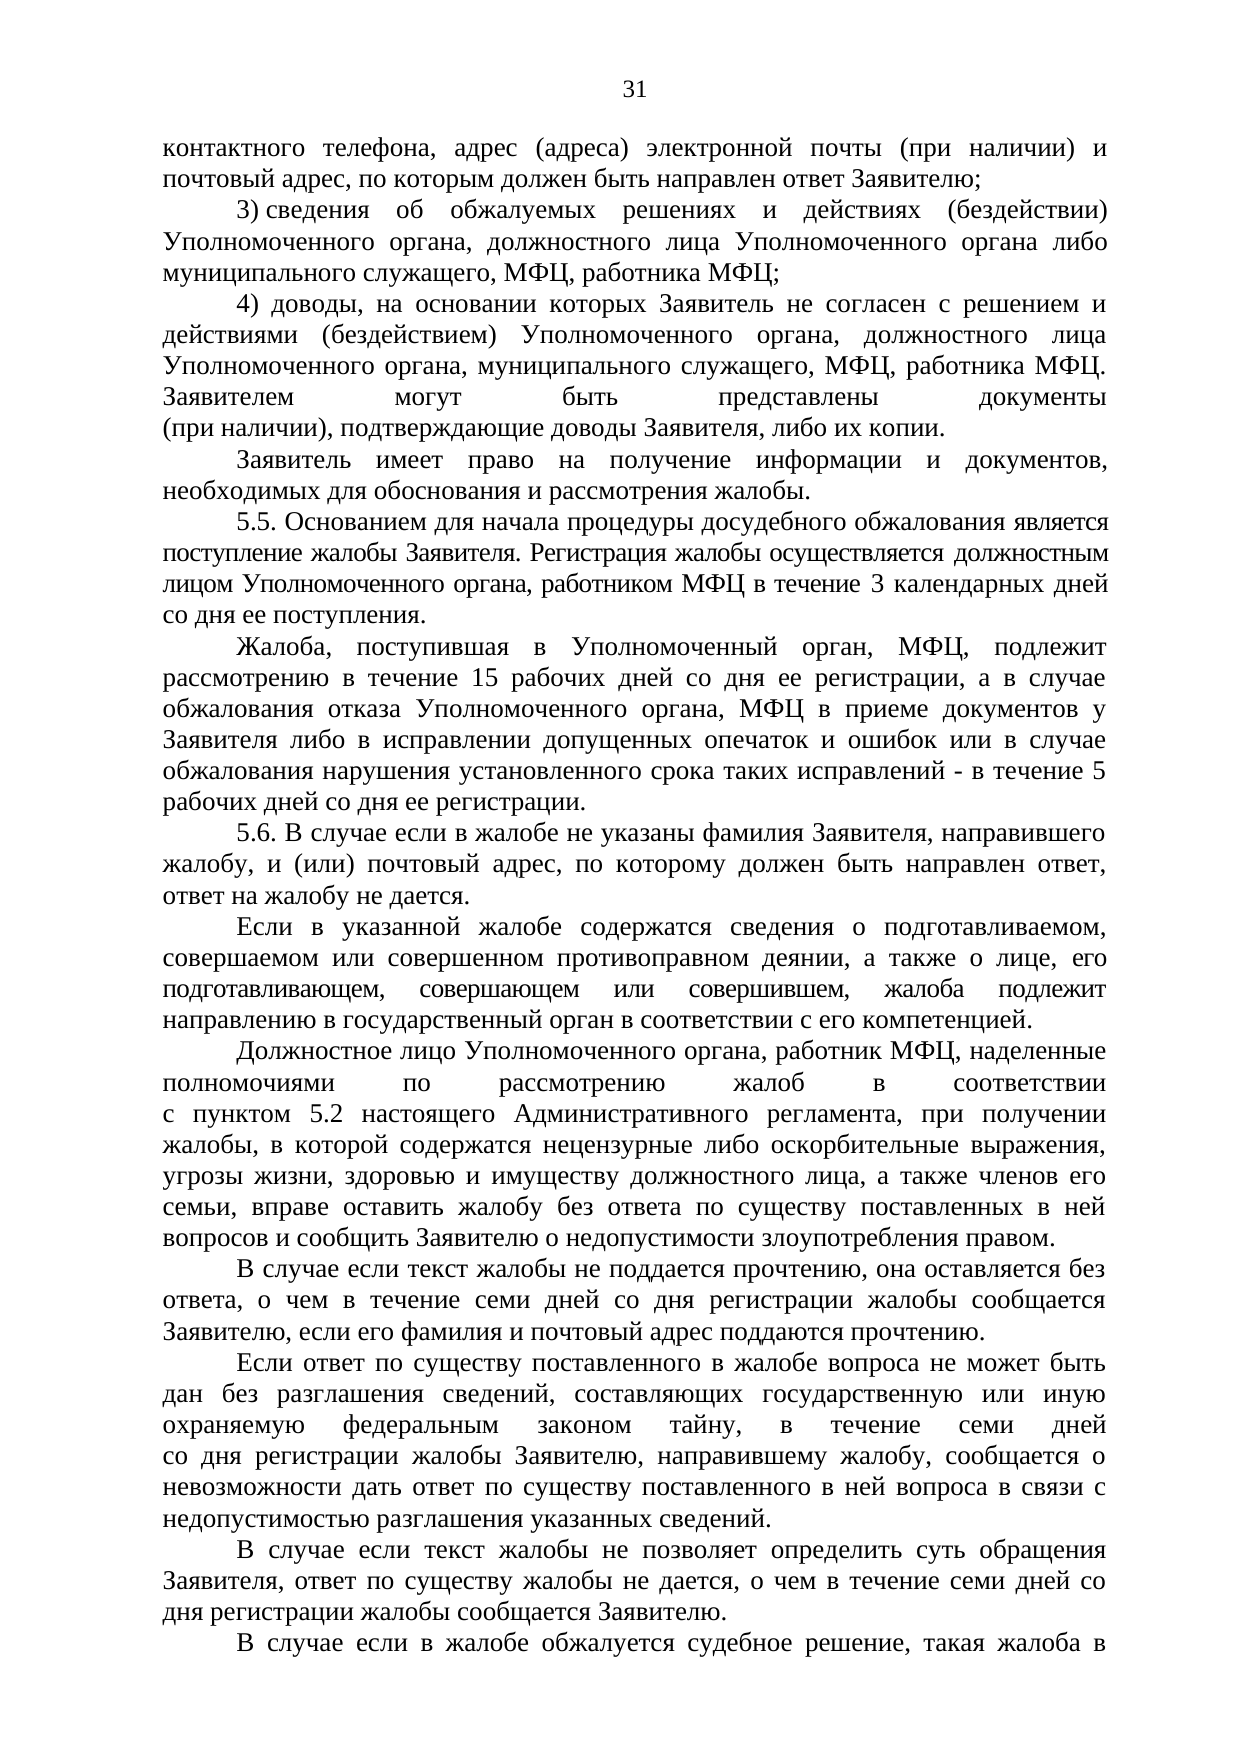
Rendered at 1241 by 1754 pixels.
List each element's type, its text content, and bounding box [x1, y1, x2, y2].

text Если в указанной жалобе содержатся сведения о подготавливаемом, совершаемом или совершенном противоправном деянии, а также о лице, его подготавливающем, совершающем или совершившем, жалоба подлежит направлению в государственный орган в соответствии с его компетенцией. [162, 910, 1107, 1034]
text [162, 1626, 1107, 1657]
text Должностное лицо Уполномоченного органа, работник МФЦ, наделенные полномочиями по рассмотрению жалоб в соответствии с пунктом 5.2 настоящего Административного регламента, при получении жалобы, в которой содержатся нецензурные либо оскорбительные выражения, угрозы жизни, здоровью и имуществу должностного лица, а также членов его семьи, вправе оставить жалобу без ответа по существу поставленных в ней вопросов и сообщить Заявителю о недопустимости злоупотребления правом. [162, 1034, 1107, 1252]
text В случае если текст жалобы не позволяет определить суть обращения Заявителя, ответ по существу жалобы не дается, о чем в течение семи дней со дня регистрации жалобы сообщается Заявителю. [162, 1533, 1107, 1626]
text Если ответ по существу поставленного в жалобе вопроса не может быть дан без разглашения сведений, составляющих государственную или иную охраняемую федеральным законом тайну, в течение семи дней со дня регистрации жалобы Заявителю, направившему жалобу, сообщается о невозможности дать ответ по существу поставленного в ней вопроса в связи с недопустимостью разглашения указанных сведений. [162, 1346, 1107, 1533]
text Жалоба, поступившая в Уполномоченный орган, МФЦ, подлежит рассмотрению в течение 15 рабочих дней со дня ее регистрации, а в случае обжалования отказа Уполномоченного органа, МФЦ в приеме документов у Заявителя либо в исправлении допущенных опечаток и ошибок или в случае обжалования нарушения установленного срока таких исправлений - в течение 5 рабочих дней со дня ее регистрации. [162, 629, 1107, 816]
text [162, 131, 1109, 193]
text В случае если текст жалобы не поддается прочтению, она оставляется без ответа, о чем в течение семи дней со дня регистрации жалобы сообщается Заявителю, если его фамилия и почтовый адрес поддаются прочтению. [162, 1252, 1107, 1346]
text 5.6. В случае если в жалобе не указаны фамилия Заявителя, направившего жалобу, и (или) почтовый адрес, по которому должен быть направлен ответ, ответ на жалобу не дается. [162, 816, 1107, 910]
text Заявитель имеет право на получение информации и документов, необходимых для обоснования и рассмотрения жалобы. [162, 443, 1109, 505]
text 4) доводы, на основании которых Заявитель не согласен с решением и действиями (бездействием) Уполномоченного органа, должностного лица Уполномоченного органа, муниципального служащего, МФЦ, работника МФЦ. Заявителем могут быть представлены документы (при наличии), подтверждающие доводы Заявителя, либо их копии. [162, 287, 1107, 443]
text 5.5. Основанием для начала процедуры досудебного обжалования является поступление жалобы Заявителя. Регистрация жалобы осуществляется должностным лицом Уполномоченного органа, работником МФЦ в течение 3 календарных дней со дня ее поступления. [162, 505, 1109, 629]
text 3) сведения об обжалуемых решениях и действиях (бездействии) Уполномоченного органа, должностного лица Уполномоченного органа либо муниципального служащего, МФЦ, работника МФЦ; [162, 193, 1109, 287]
